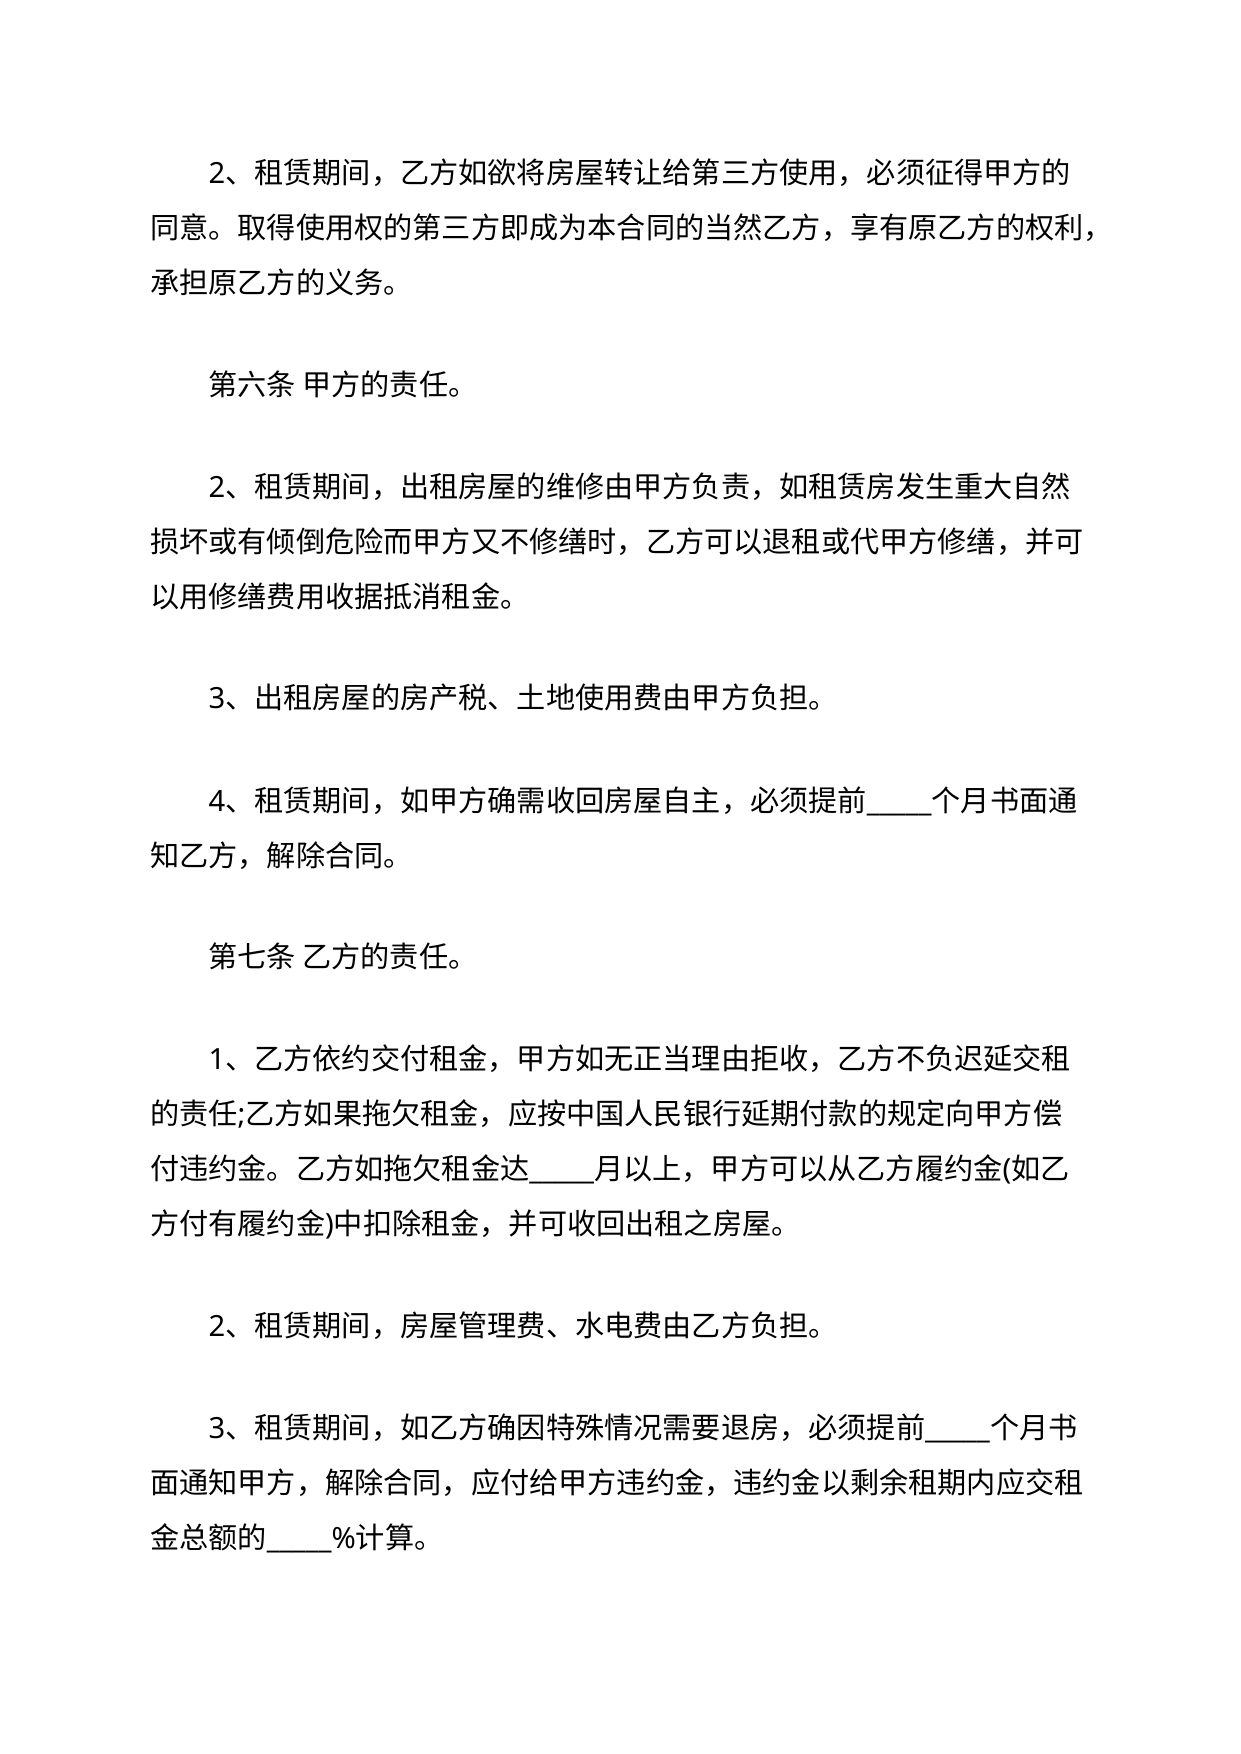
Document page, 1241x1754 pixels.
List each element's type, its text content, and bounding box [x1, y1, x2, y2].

text 4、租赁期间，如甲方确需收回房屋自主，必须提前_____个月书面通知乙方，解除合同。 [150, 777, 1090, 874]
text 第六条 甲方的责任。 [150, 362, 1090, 404]
text 3、出租房屋的房产税、土地使用费由甲方负担。 [150, 675, 1090, 717]
text 3、租赁期间，如乙方确因特殊情况需要退房，必须提前_____个月书面通知甲方，解除合同，应付给甲方违约金，违约金以剩余租期内应交租金总额的_____%计算。 [150, 1404, 1090, 1557]
text 2、租赁期间，出租房屋的维修由甲方负责，如租赁房发生重大自然损坏或有倾倒危险而甲方又不修缮时，乙方可以退租或代甲方修缮，并可以用修缮费用收据抵消租金。 [150, 463, 1090, 616]
text 第七条 乙方的责任。 [150, 934, 1090, 976]
text 2、租赁期间，乙方如欲将房屋转让给第三方使用，必须征得甲方的同意。取得使用权的第三方即成为本合同的当然乙方，享有原乙方的权利，承担原乙方的义务。 [150, 150, 1090, 302]
text 2、租赁期间，房屋管理费、水电费由乙方负担。 [150, 1303, 1090, 1345]
text 1、乙方依约交付租金，甲方如无正当理由拒收，乙方不负迟延交租的责任;乙方如果拖欠租金，应按中国人民银行延期付款的规定向甲方偿付违约金。乙方如拖欠租金达_____月以上，甲方可以从乙方履约金(如乙方付有履约金)中扣除租金，并可收回出租之房屋。 [150, 1036, 1090, 1243]
